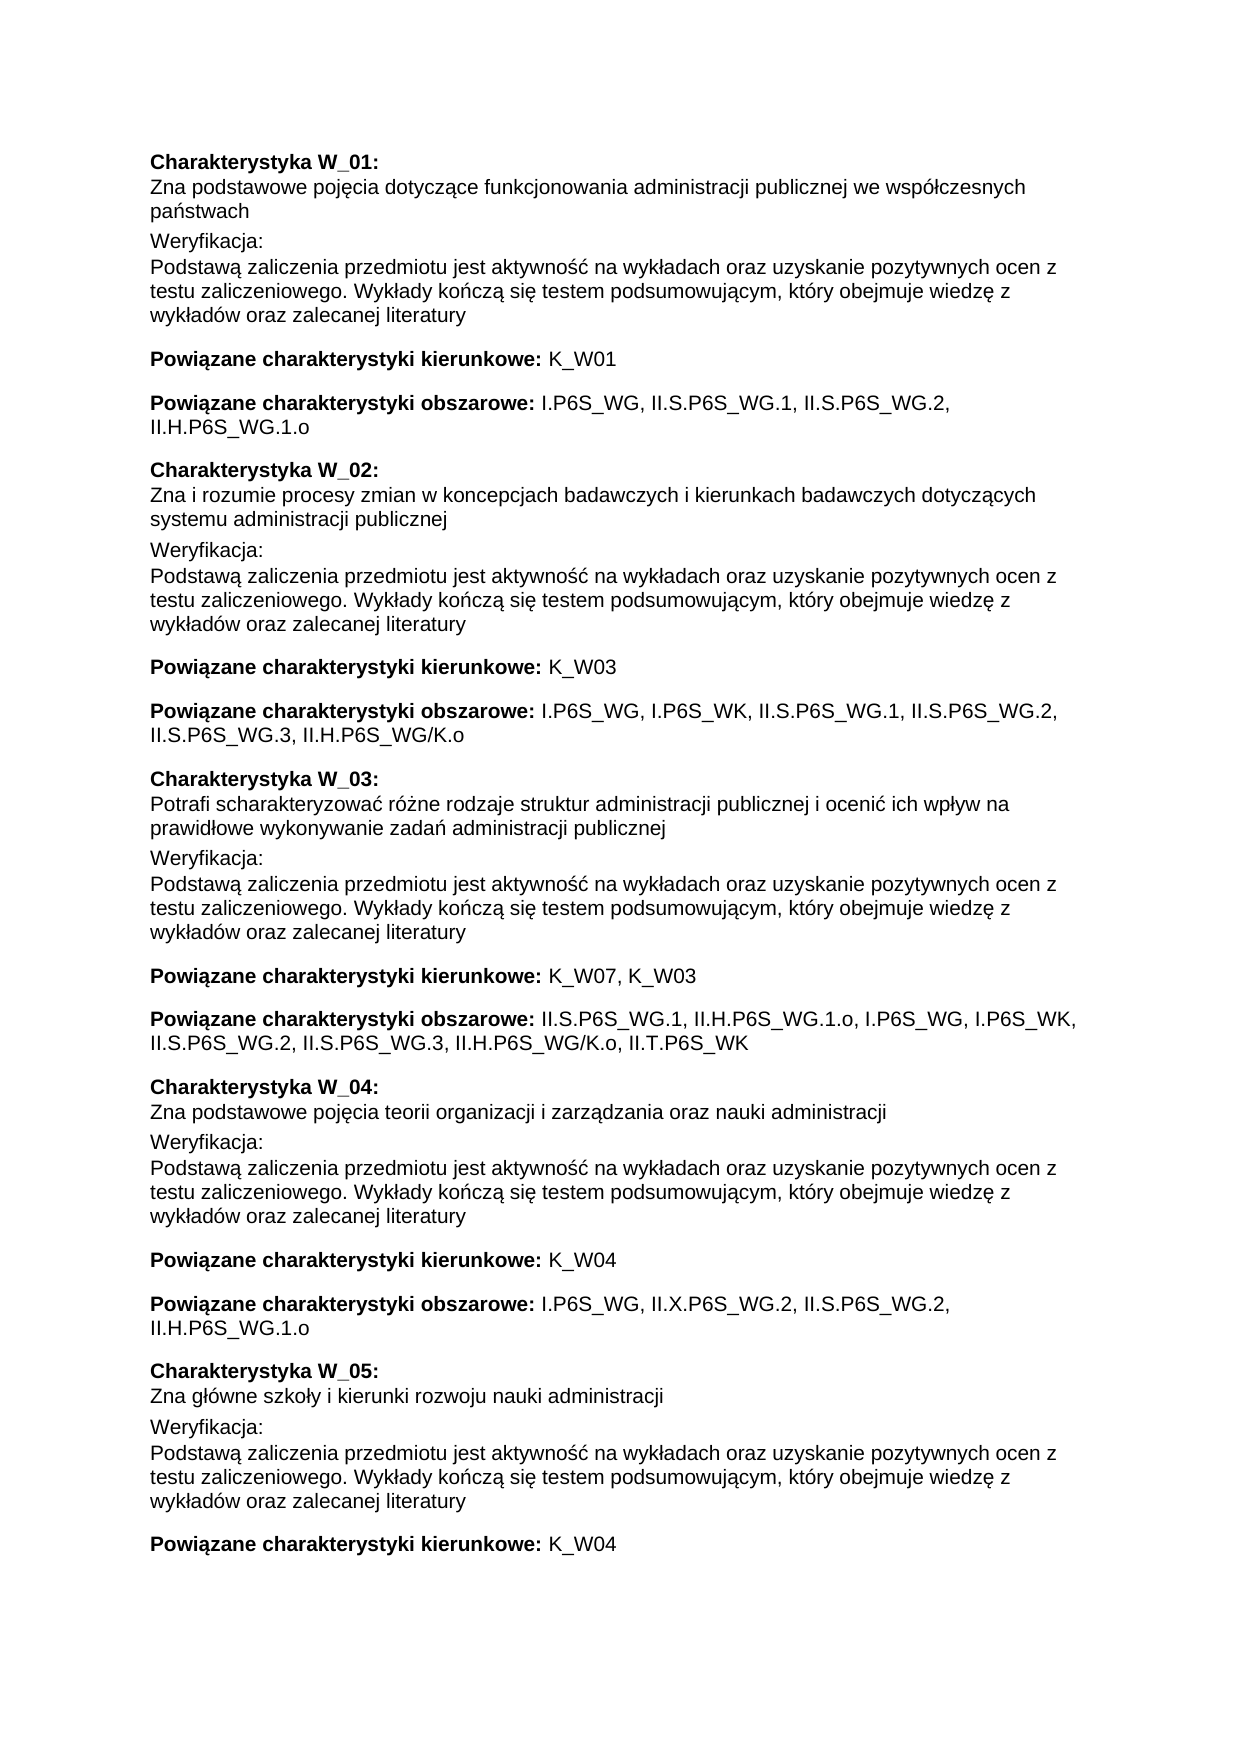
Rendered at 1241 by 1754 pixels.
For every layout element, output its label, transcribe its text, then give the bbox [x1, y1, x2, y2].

text Charakterystyka W_05: [150, 1359, 1090, 1383]
text Powiązane charakterystyki kierunkowe: K_W04 [150, 1532, 1090, 1556]
text Charakterystyka W_04: [150, 1075, 1090, 1099]
text Zna i rozumie procesy zmian w koncepcjach badawczych i kierunkach badawczych dotyczących systemu administracji publicznej [150, 483, 1090, 531]
text Zna podstawowe pojęcia dotyczące funkcjonowania administracji publicznej we współczesnych państwach [150, 175, 1090, 223]
text Powiązane charakterystyki kierunkowe: K_W04 [150, 1248, 1090, 1272]
text Charakterystyka W_01: [150, 150, 1090, 174]
text Powiązane charakterystyki obszarowe: I.P6S_WG, I.P6S_WK, II.S.P6S_WG.1, II.S.P6S_WG.2, II.S.P6S_WG.3, II.H.P6S_WG/K.o [150, 699, 1090, 747]
text Weryfikacja: [150, 537, 1090, 561]
text Charakterystyka W_03: [150, 767, 1090, 791]
text Potrafi scharakteryzować różne rodzaje struktur administracji publicznej i ocenić ich wpływ na prawidłowe wykonywanie zadań administracji publicznej [150, 792, 1090, 839]
text Charakterystyka W_02: [150, 458, 1090, 482]
text Weryfikacja: [150, 1130, 1090, 1154]
text Weryfikacja: [150, 846, 1090, 870]
text Powiązane charakterystyki kierunkowe: K_W01 [150, 347, 1090, 371]
text Powiązane charakterystyki kierunkowe: K_W07, K_W03 [150, 963, 1090, 987]
text Powiązane charakterystyki kierunkowe: K_W03 [150, 655, 1090, 679]
text Powiązane charakterystyki obszarowe: II.S.P6S_WG.1, II.H.P6S_WG.1.o, I.P6S_WG, I.P6S_WK, II.S.P6S_WG.2, II.S.P6S_WG.3, II.H.P6S_WG/K.o, II.T.P6S_WK [150, 1007, 1090, 1055]
text Zna podstawowe pojęcia teorii organizacji i zarządzania oraz nauki administracji [150, 1100, 1090, 1124]
text Powiązane charakterystyki obszarowe: I.P6S_WG, II.X.P6S_WG.2, II.S.P6S_WG.2, II.H.P6S_WG.1.o [150, 1292, 1090, 1339]
text Weryfikacja: [150, 229, 1090, 253]
text Weryfikacja: [150, 1414, 1090, 1438]
text Powiązane charakterystyki obszarowe: I.P6S_WG, II.S.P6S_WG.1, II.S.P6S_WG.2, II.H.P6S_WG.1.o [150, 391, 1090, 438]
text Zna główne szkoły i kierunki rozwoju nauki administracji [150, 1384, 1090, 1408]
